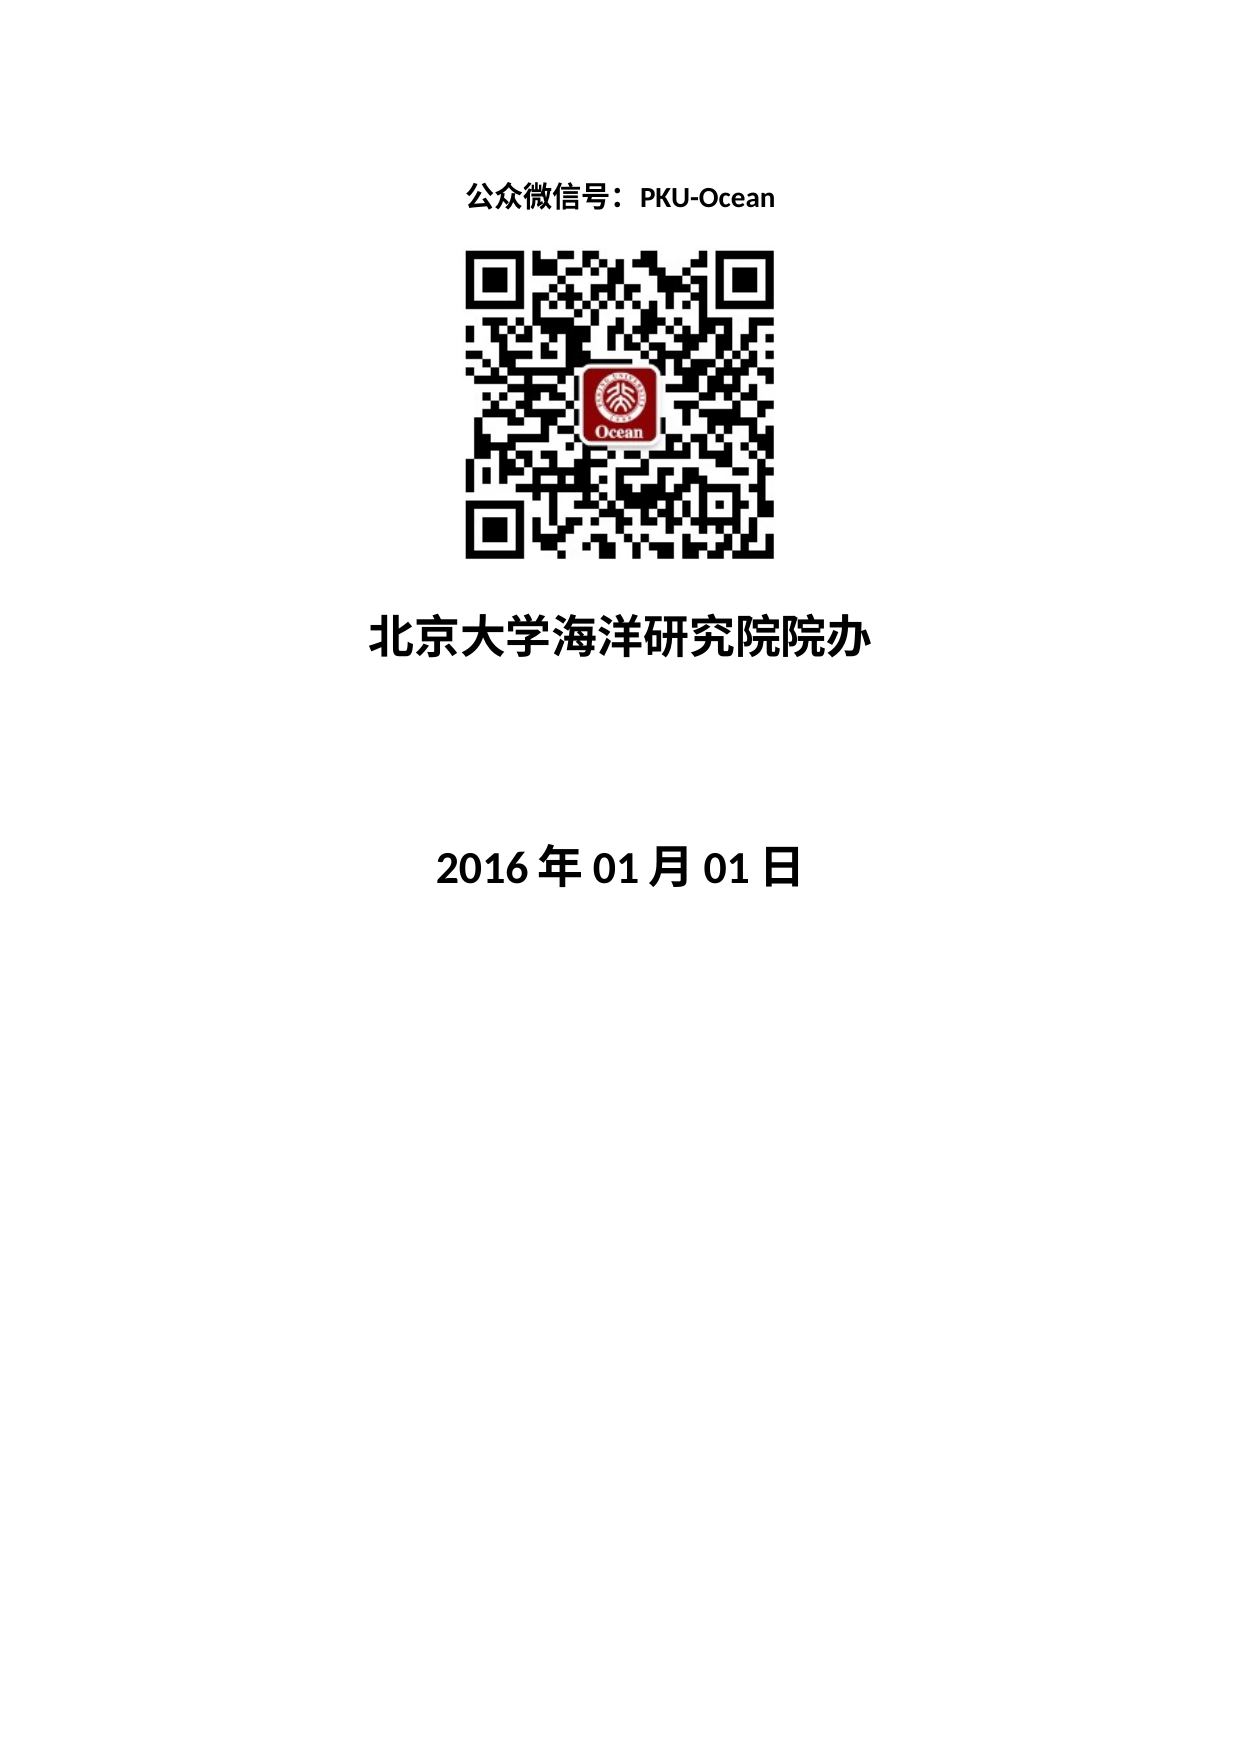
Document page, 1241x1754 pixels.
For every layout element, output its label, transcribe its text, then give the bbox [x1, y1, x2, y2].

text 2016年01月01日 [187, 815, 1053, 912]
text 公众微信号：PKU-Ocean [187, 162, 1053, 227]
text 北京大学海洋研究院院办 [187, 584, 1053, 682]
picture [442, 227, 799, 584]
